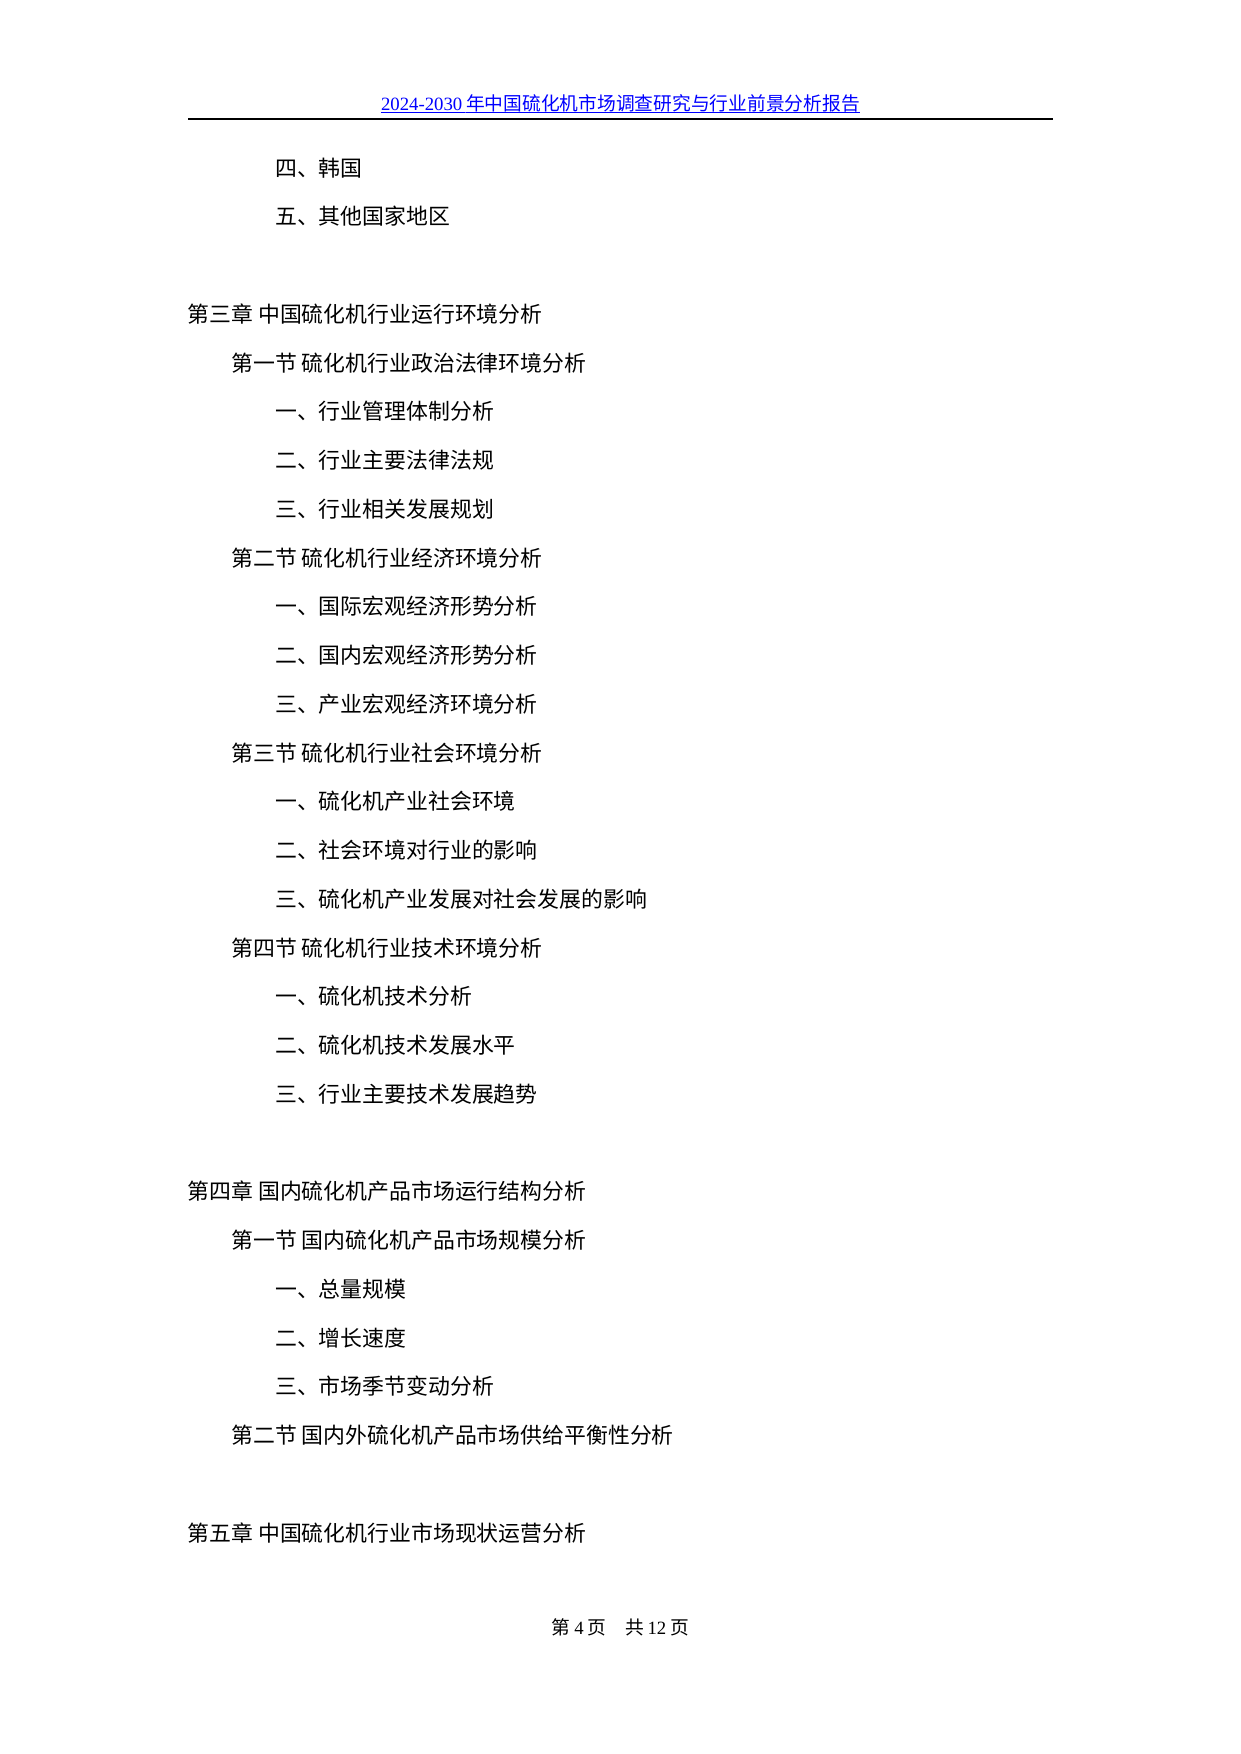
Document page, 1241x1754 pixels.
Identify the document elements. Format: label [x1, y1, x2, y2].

text [187, 150, 1053, 1548]
